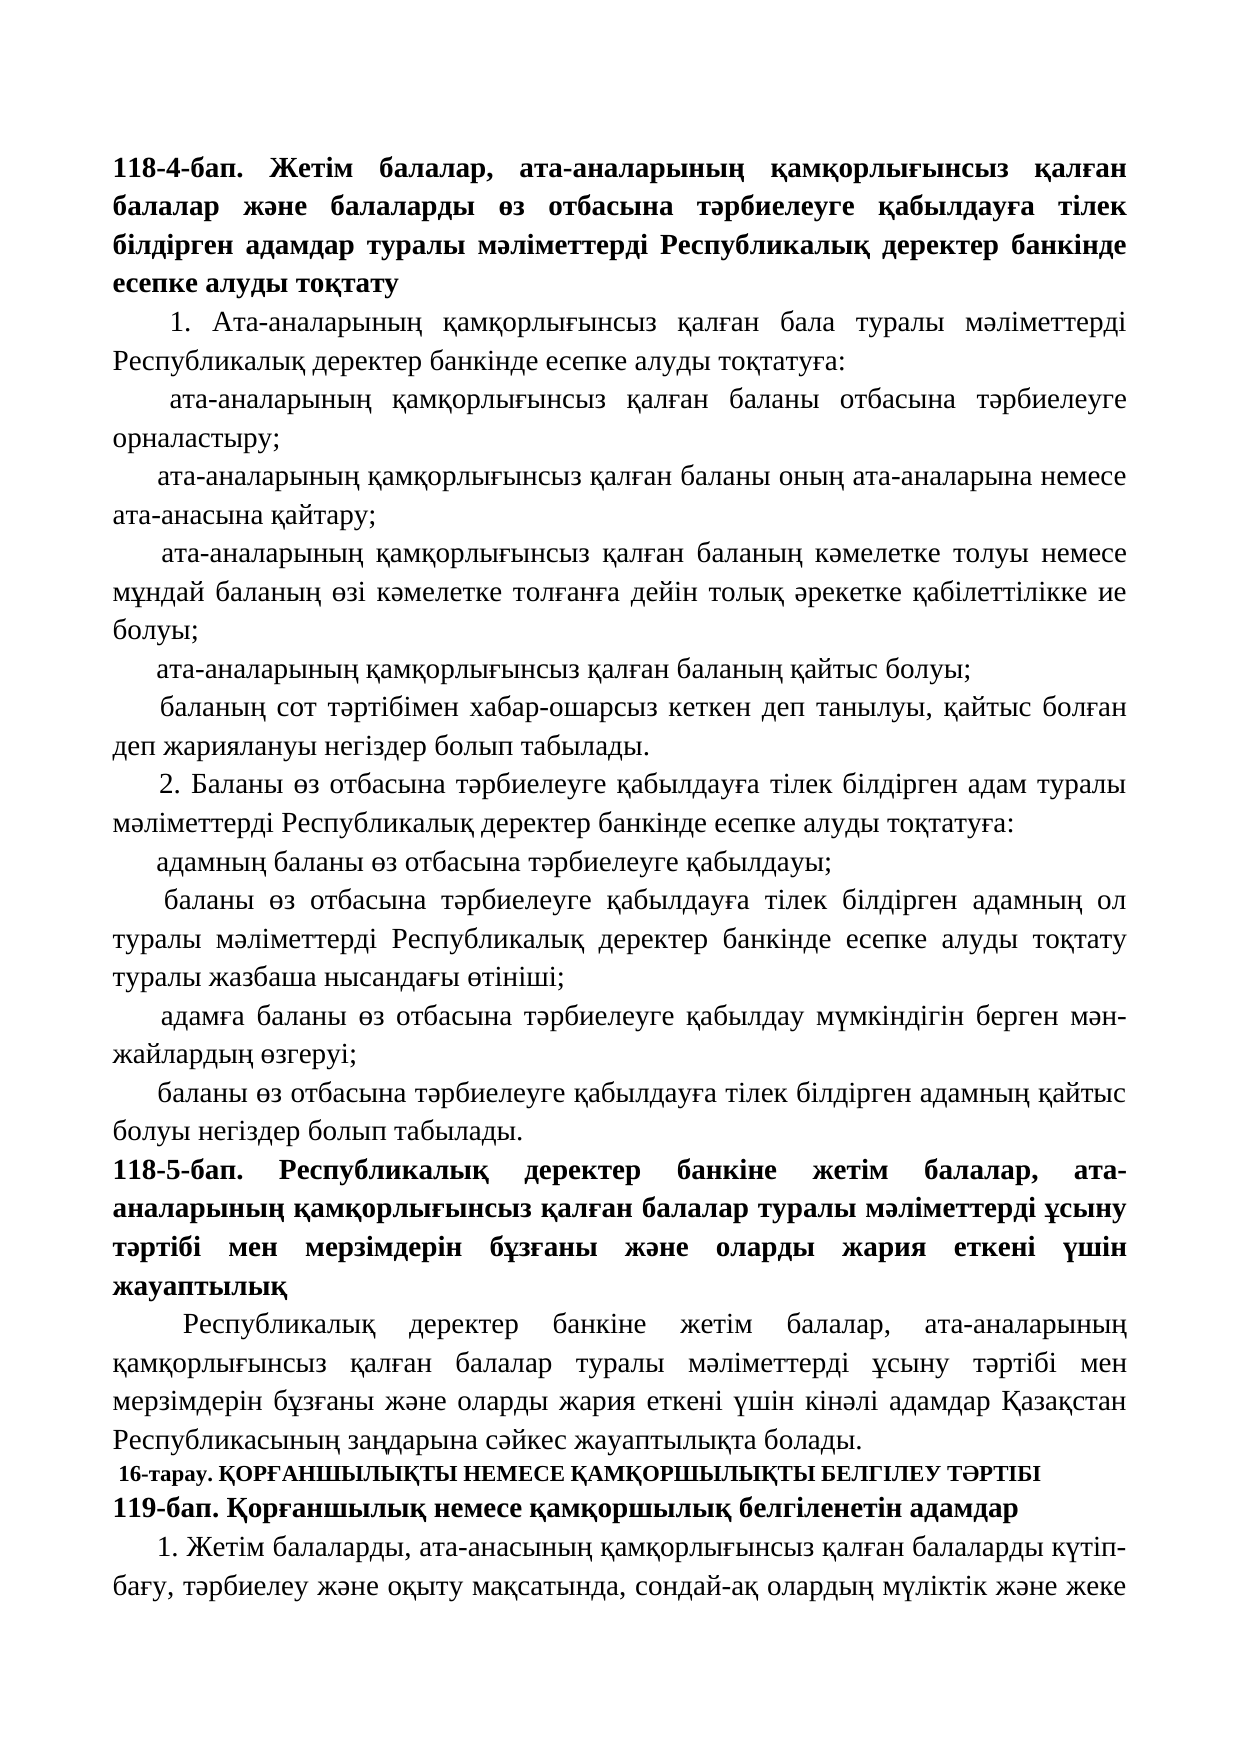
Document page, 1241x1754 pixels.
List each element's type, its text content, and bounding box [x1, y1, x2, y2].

text 2. Баланы өз отбасына тәрбиелеуге қабылдауға тілек білдірген адам туралы мәліметтерді Республикалық деректер банкінде есепке алуды тоқтатуға: [112, 767, 1128, 839]
text баланы өз отбасына тәрбиелеуге қабылдауға тілек білдірген адамның ол туралы мәліметтерді Республикалық деректер банкінде есепке алуды тоқтату туралы жазбаша нысандағы өтініші; [112, 882, 1128, 993]
text ата-аналарының қамқорлығынсыз қалған баланы оның ата-аналарына немесе ата-анасына қайтару; [112, 458, 1128, 530]
text 119-бап. Қорғаншылық немесе қамқоршылық белгіленетін адамдар [112, 1491, 1128, 1524]
text ата-аналарының қамқорлығынсыз қалған баланың қайтыс болуы; [112, 651, 1128, 684]
text ата-аналарының қамқорлығынсыз қалған баланың кәмелетке толуы немесе мұндай баланың өзі кәмелетке толғанға дейін толық әрекетке қабілеттілікке ие болуы; [112, 535, 1128, 646]
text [112, 1529, 1128, 1601]
text 118-5-бап. Республикалық деректер банкіне жетім балалар, ата-аналарының қамқорлығынсыз қалған балалар туралы мәліметтерді ұсыну тәртібі мен мерзімдерін бұзғаны және оларды жария еткені үшін жауаптылық [112, 1152, 1128, 1301]
text баланы өз отбасына тәрбиелеуге қабылдауға тілек білдірген адамның қайтыс болуы негіздер болып табылады. [112, 1075, 1128, 1147]
text адамның баланы өз отбасына тәрбиелеуге қабылдауы; [112, 844, 1128, 877]
text 16-тарау. ҚОРҒАНШЫЛЫҚТЫ НЕМЕСЕ ҚАМҚОРШЫЛЫҚТЫ БЕЛГІЛЕУ ТӘРТІБІ [112, 1460, 1128, 1487]
text 1. Ата-аналарының қамқорлығынсыз қалған бала туралы мәліметтерді Республикалық деректер банкінде есепке алуды тоқтатуға: [112, 304, 1128, 376]
text баланың сот тәртібімен хабар-ошарсыз кеткен деп танылуы, қайтыс болған деп жариялануы негіздер болып табылады. [112, 689, 1128, 762]
text ата-аналарының қамқорлығынсыз қалған баланы отбасына тәрбиелеуге орналастыру; [112, 381, 1128, 453]
text адамға баланы өз отбасына тәрбиелеуге қабылдау мүмкіндігін берген мән-жайлардың өзгеруі; [112, 998, 1128, 1070]
text 118-4-бап. Жетім балалар, ата-аналарының қамқорлығынсыз қалған балалар және балаларды өз отбасына тәрбиелеуге қабылдауға тілек білдірген адамдар туралы мәліметтерді Республикалық деректер банкінде есепке алуды тоқтату [112, 150, 1128, 299]
text Республикалық деректер банкіне жетім балалар, ата-аналарының қамқорлығынсыз қалған балалар туралы мәліметтерді ұсыну тәртібі мен мерзімдерін бұзғаны және оларды жария еткені үшін кінәлі адамдар Қазақстан Республикасының заңдарына сәйкес жауаптылықта болады. [112, 1306, 1128, 1455]
